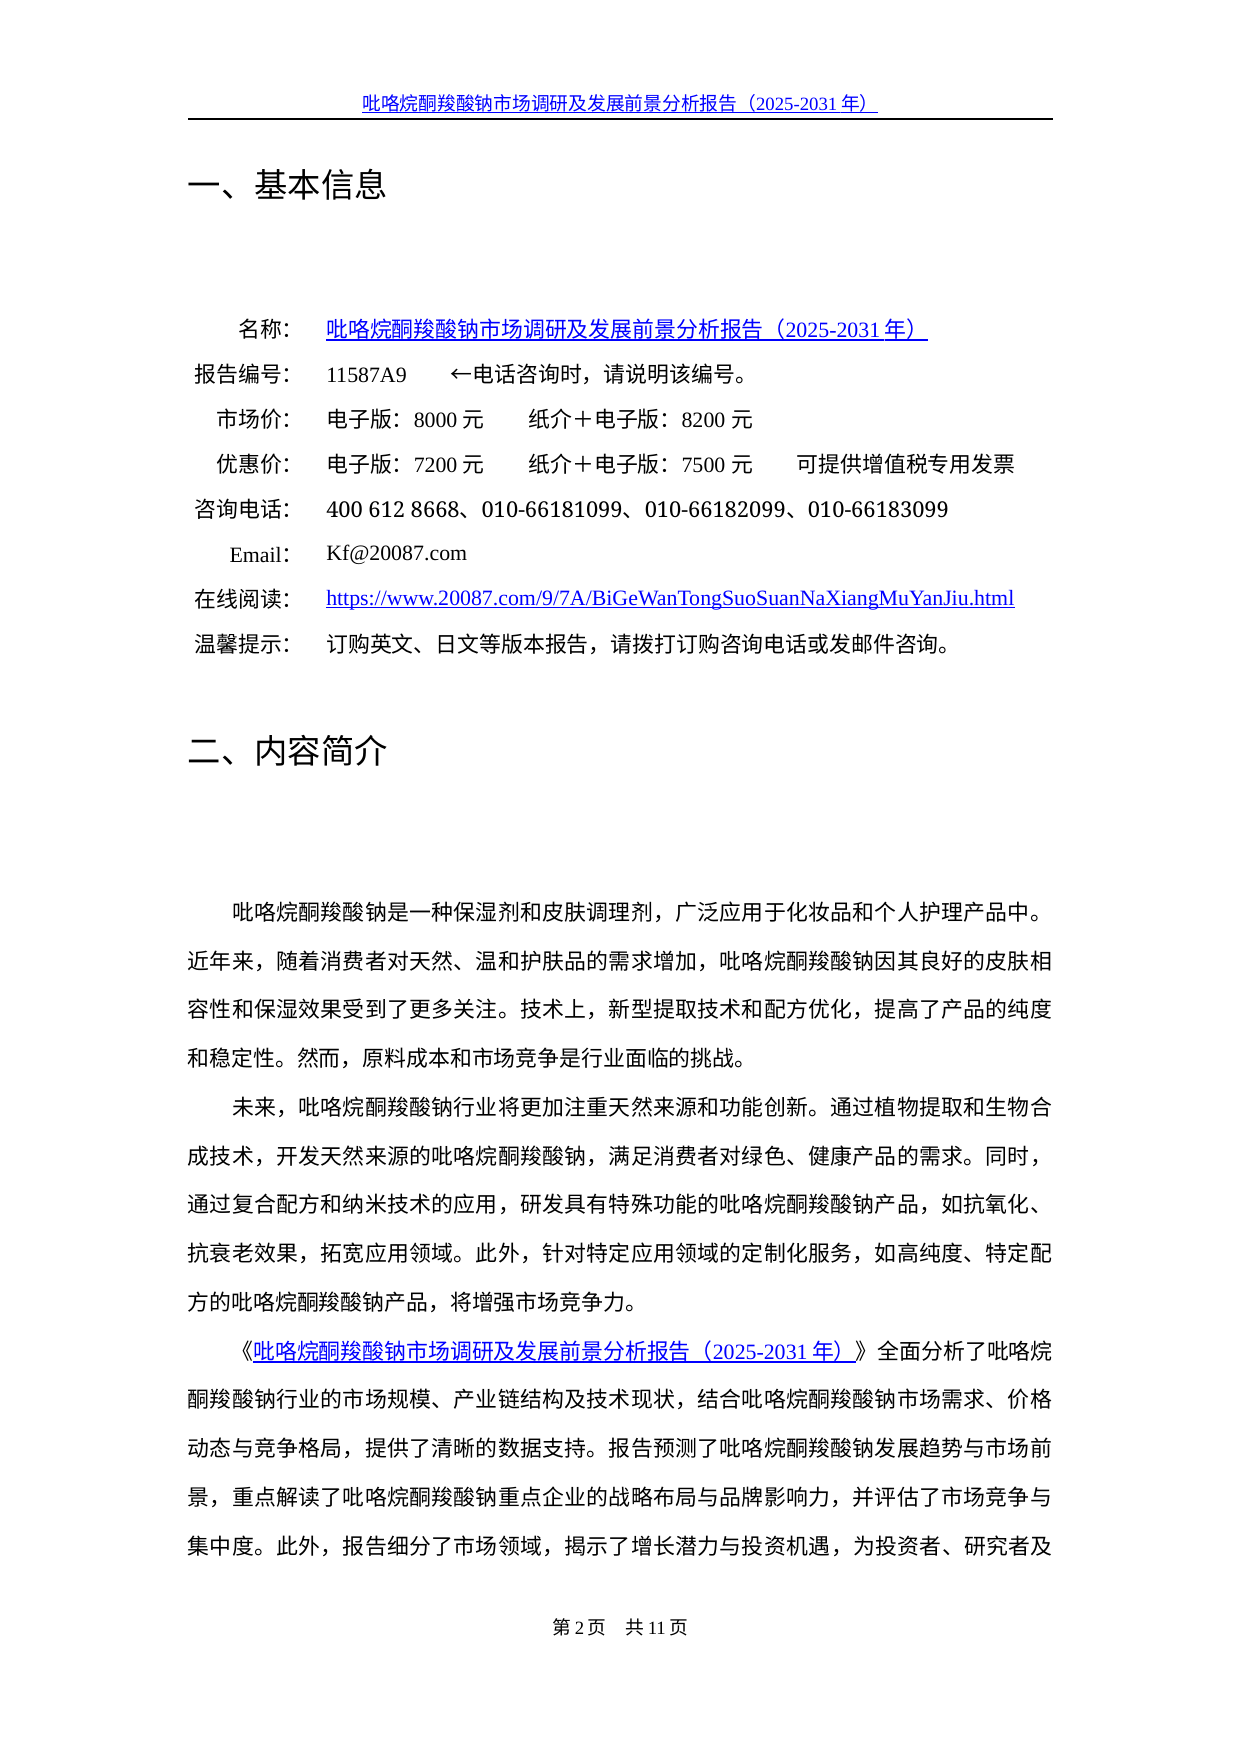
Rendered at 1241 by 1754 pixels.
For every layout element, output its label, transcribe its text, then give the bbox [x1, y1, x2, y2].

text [187, 894, 1053, 1561]
table_cell 11587A9 ←电话咨询时，请说明该编号。 [315, 357, 1073, 402]
table_cell 市场价： [167, 402, 315, 447]
table_header 吡咯烷酮羧酸钠市场调研及发展前景分析报告（2025-2031年） [315, 312, 1073, 357]
table_cell 订购英文、日文等版本报告，请拨打订购咨询电话或发邮件咨询。 [315, 627, 1073, 672]
title 一、基本信息 [187, 150, 1053, 215]
table_cell 报告编号： [167, 357, 315, 402]
table_cell Kf@20087.com [315, 537, 1073, 582]
table_cell 电子版：8000 元 纸介＋电子版：8200 元 [315, 402, 1073, 447]
table_cell 咨询电话： [167, 492, 315, 537]
table_cell [315, 582, 1073, 627]
table_cell 在线阅读： [167, 582, 315, 627]
table_cell 温馨提示： [167, 627, 315, 672]
title 二、内容简介 [187, 717, 1053, 782]
table_header 名称： [167, 312, 315, 357]
table_cell 优惠价： [167, 447, 315, 492]
table_cell Email： [167, 537, 315, 582]
table_cell 电子版：7200 元 纸介＋电子版：7500 元 可提供增值税专用发票 [315, 447, 1073, 492]
table_cell 400 612 8668、010-66181099、010-66182099、010-66183099 [315, 492, 1073, 537]
